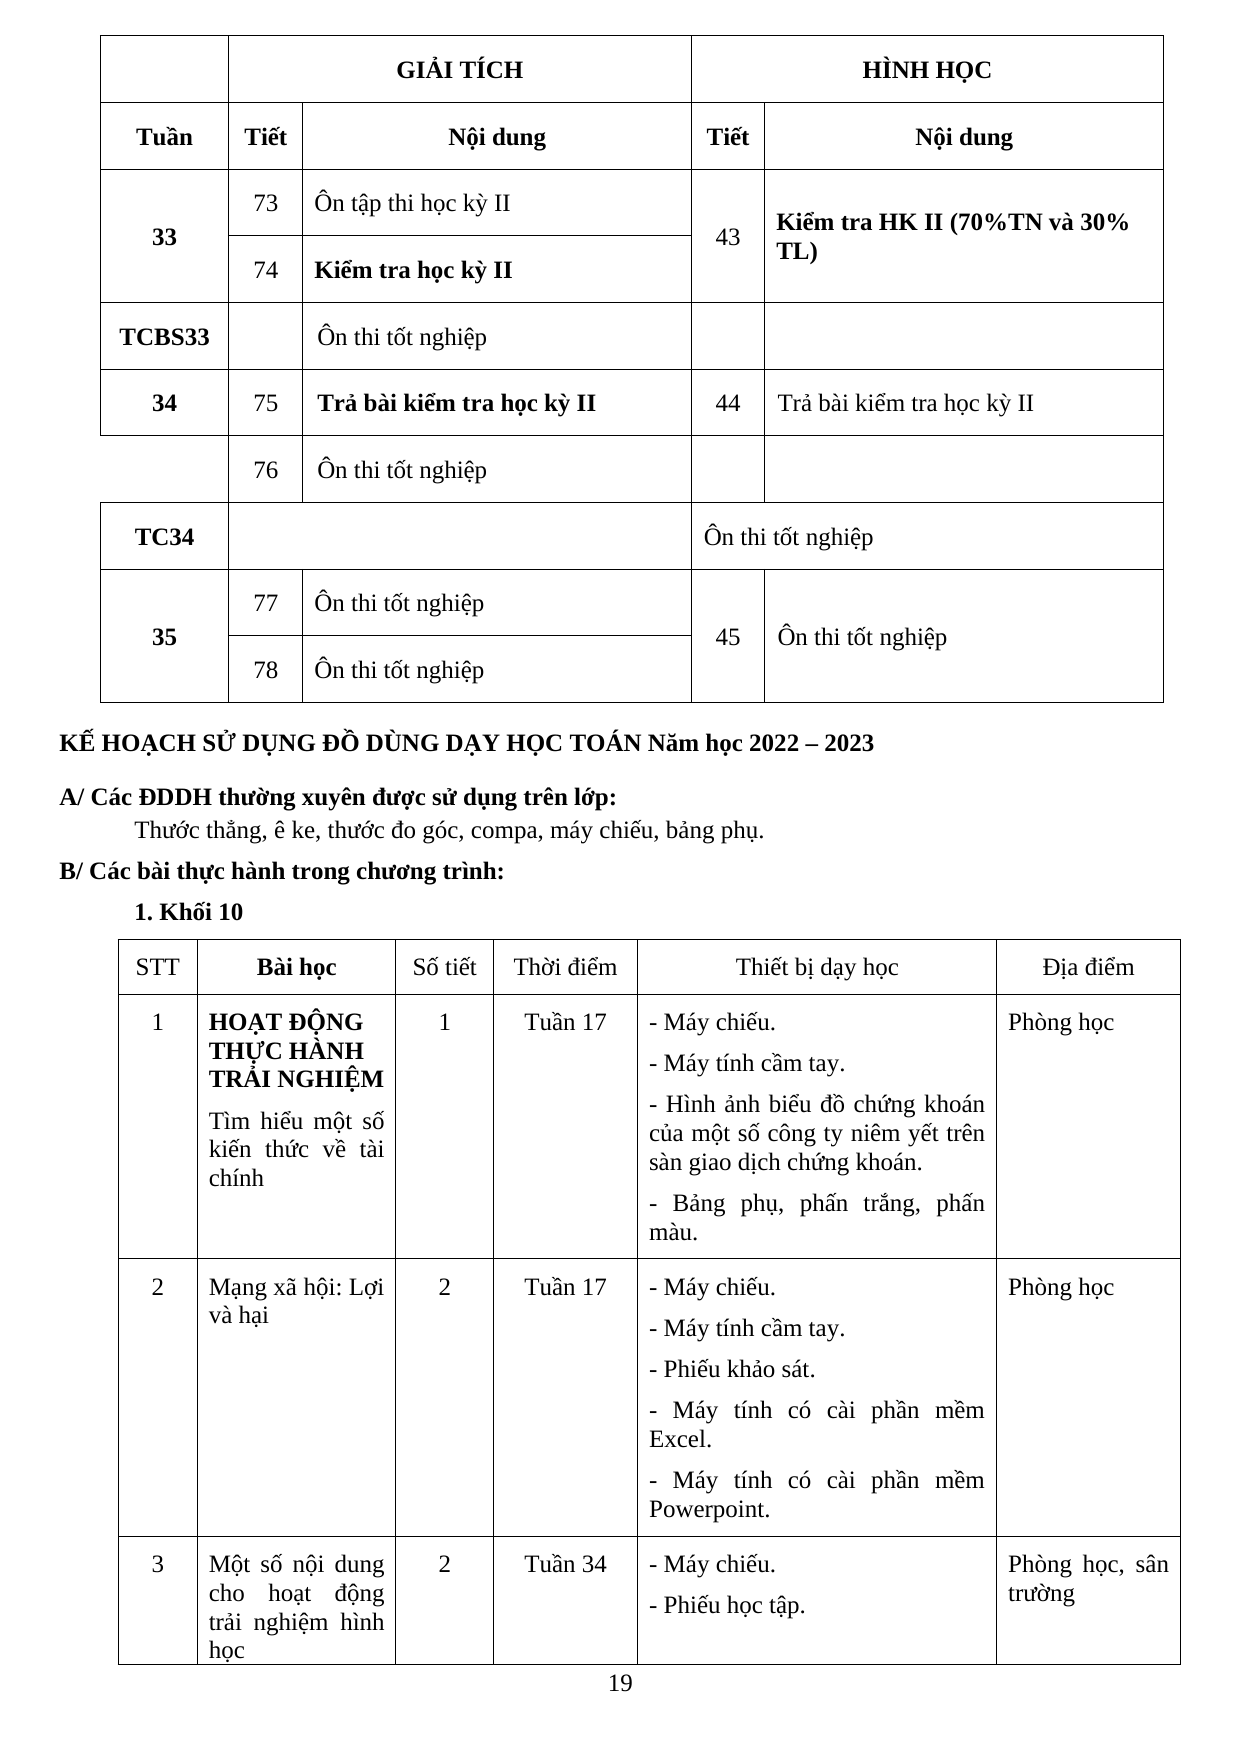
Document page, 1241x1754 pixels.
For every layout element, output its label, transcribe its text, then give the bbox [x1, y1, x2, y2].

table_header GIẢI TÍCH [229, 36, 691, 102]
table_cell 76 [229, 436, 302, 502]
table_cell Phòng học [997, 1259, 1180, 1536]
table_cell Tuần 17 [494, 995, 637, 1258]
text 1. Khối 10 [59, 897, 1181, 926]
table_header Số tiết [396, 940, 493, 993]
table_header Thiết bị dạy học [638, 940, 996, 993]
table_cell Ôn thi tốt nghiệp [303, 436, 691, 502]
table_header Bài học [198, 940, 395, 993]
table_cell 33 [101, 170, 228, 302]
table_header HÌNH HỌC [692, 36, 1163, 102]
table_cell Ôn thi tốt nghiệp [303, 636, 691, 702]
table_cell Kiểm tra HK II (70%TN và 30% TL) [765, 170, 1163, 302]
table_cell - Máy chiếu. - Máy tính cầm tay. - Hình ảnh biểu đồ chứng khoán của một số công ty niêm yết trên sàn giao dịch chứng khoán. - Bảng phụ, phấn trắng, phấn màu. [638, 995, 996, 1258]
table_cell 78 [229, 636, 302, 702]
table_cell Kiểm tra học kỳ II [303, 236, 691, 302]
table_cell 75 [229, 370, 302, 435]
table_cell Nội dung [303, 103, 691, 169]
table_cell 1 [119, 995, 197, 1258]
table_cell Tiết [692, 103, 764, 169]
table_cell Tuần [101, 103, 228, 169]
table_cell Tuần 34 [494, 1537, 637, 1664]
table_cell Nội dung [765, 103, 1163, 169]
table_cell Ôn thi tốt nghiệp [692, 503, 1163, 569]
table_cell - Máy chiếu. - Máy tính cầm tay. - Phiếu khảo sát. - Máy tính có cài phần mềm Excel. - Máy tính có cài phần mềm Powerpoint. [638, 1259, 996, 1536]
table_cell HOẠT ĐỘNG THỰC HÀNH TRẢI NGHIỆM Tìm hiểu một số kiến thức về tài chính [198, 995, 395, 1258]
table_cell [765, 436, 1163, 502]
table_header Địa điểm [997, 940, 1180, 993]
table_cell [997, 1537, 1180, 1664]
table_cell Mạng xã hội: Lợi và hại [198, 1259, 395, 1536]
table_cell 74 [229, 236, 302, 302]
table_cell Ôn thi tốt nghiệp [303, 570, 691, 635]
table_cell 2 [396, 1259, 493, 1536]
table_cell Tiết [229, 103, 302, 169]
table_cell Trả bài kiểm tra học kỳ II [303, 370, 691, 435]
table_cell [765, 303, 1163, 369]
table_cell 73 [229, 170, 302, 235]
table_cell 2 [396, 1537, 493, 1664]
text Thước thẳng, ê ke, thước đo góc, compa, máy chiếu, bảng phụ. [59, 815, 1181, 844]
table_header [101, 36, 228, 102]
table_cell 1 [396, 995, 493, 1258]
table_cell [229, 303, 302, 369]
table_cell [229, 503, 691, 569]
text B/ Các bài thực hành trong chương trình: [59, 856, 1181, 885]
table_cell Ôn thi tốt nghiệp [303, 303, 691, 369]
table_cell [198, 1537, 395, 1664]
table_cell TC34 [101, 503, 228, 569]
text A/ Các ĐDDH thường xuyên được sử dụng trên lớp: [59, 782, 1181, 811]
table_cell Trả bài kiểm tra học kỳ II [765, 370, 1163, 435]
table_cell 43 [692, 170, 764, 302]
table_cell 2 [119, 1259, 197, 1536]
table_cell 44 [692, 370, 764, 435]
table_cell 34 [101, 370, 228, 435]
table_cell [638, 1537, 996, 1664]
table_cell Ôn tập thi học kỳ II [303, 170, 691, 235]
table_cell [692, 303, 764, 369]
table_cell Phòng học [997, 995, 1180, 1258]
table_cell Tuần 17 [494, 1259, 637, 1536]
table_cell 77 [229, 570, 302, 635]
table_header Thời điểm [494, 940, 637, 993]
table_cell TCBS33 [101, 303, 228, 369]
text KẾ HOẠCH SỬ DỤNG ĐỒ DÙNG DẠY HỌC TOÁN Năm học 2022 – 2023 [59, 728, 1181, 757]
table_cell 35 [101, 570, 228, 702]
table_cell [692, 436, 764, 502]
table_cell Ôn thi tốt nghiệp [765, 570, 1163, 702]
table_header STT [119, 940, 197, 993]
table_cell 3 [119, 1537, 197, 1664]
table_cell 45 [692, 570, 764, 702]
